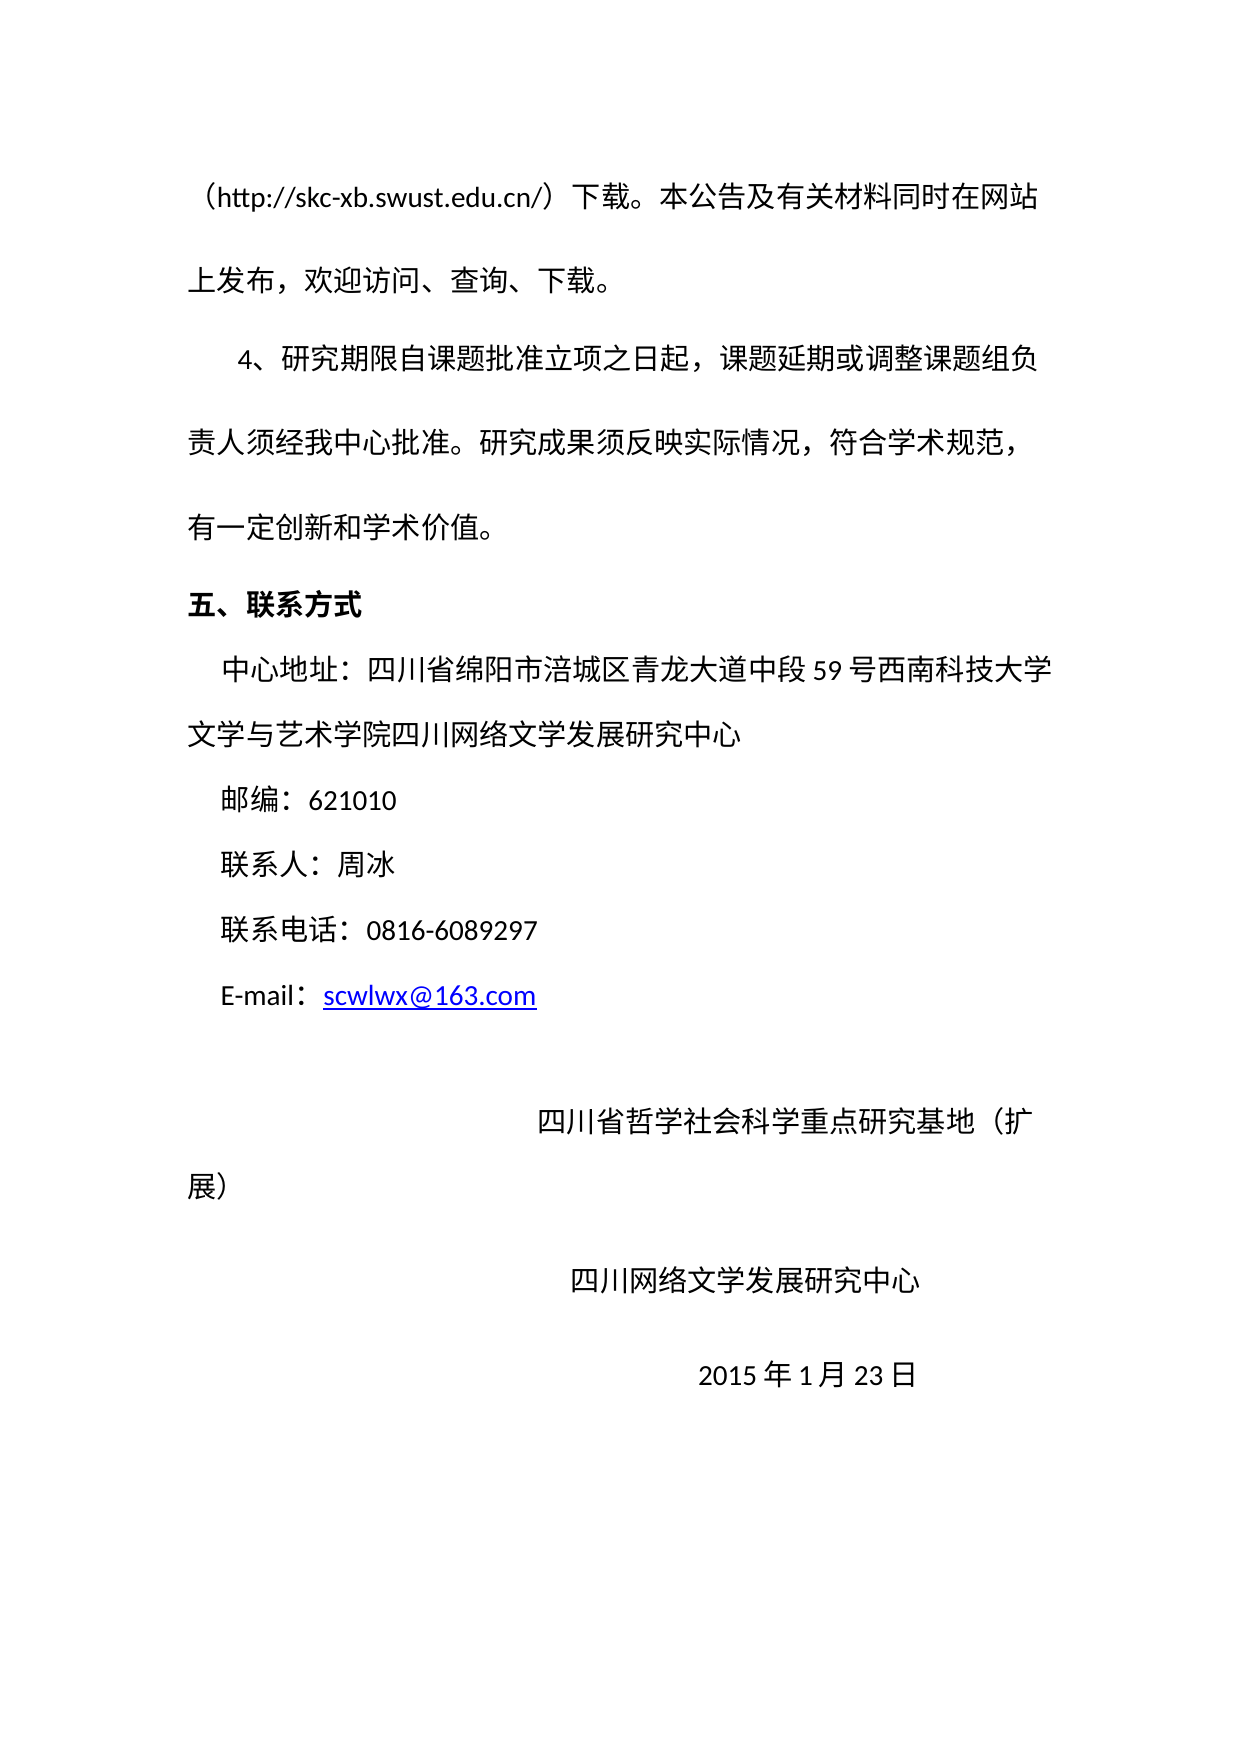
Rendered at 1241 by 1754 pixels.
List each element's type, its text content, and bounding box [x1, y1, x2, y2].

text 4、研究期限自课题批准立项之日起，课题延期或调整课题组负责人须经我中心批准。研究成果须反映实际情况，符合学术规范，有一定创新和学术价值。 [187, 324, 1053, 558]
text 五、联系方式 [187, 571, 1053, 636]
text 2015年1月23日 [187, 1341, 1053, 1406]
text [187, 162, 1053, 311]
text E-mail：scwlwx@163.com [187, 961, 1053, 1026]
text 中心地址：四川省绵阳市涪城区青龙大道中段59号西南科技大学文学与艺术学院四川网络文学发展研究中心 [187, 636, 1053, 766]
text 联系电话：0816-6089297 [187, 896, 1053, 961]
text 邮编：621010 [187, 766, 1053, 831]
text 四川网络文学发展研究中心 [187, 1246, 1053, 1311]
text 联系人：周冰 [187, 831, 1053, 896]
text 四川省哲学社会科学重点研究基地（扩展） [187, 1087, 1053, 1217]
